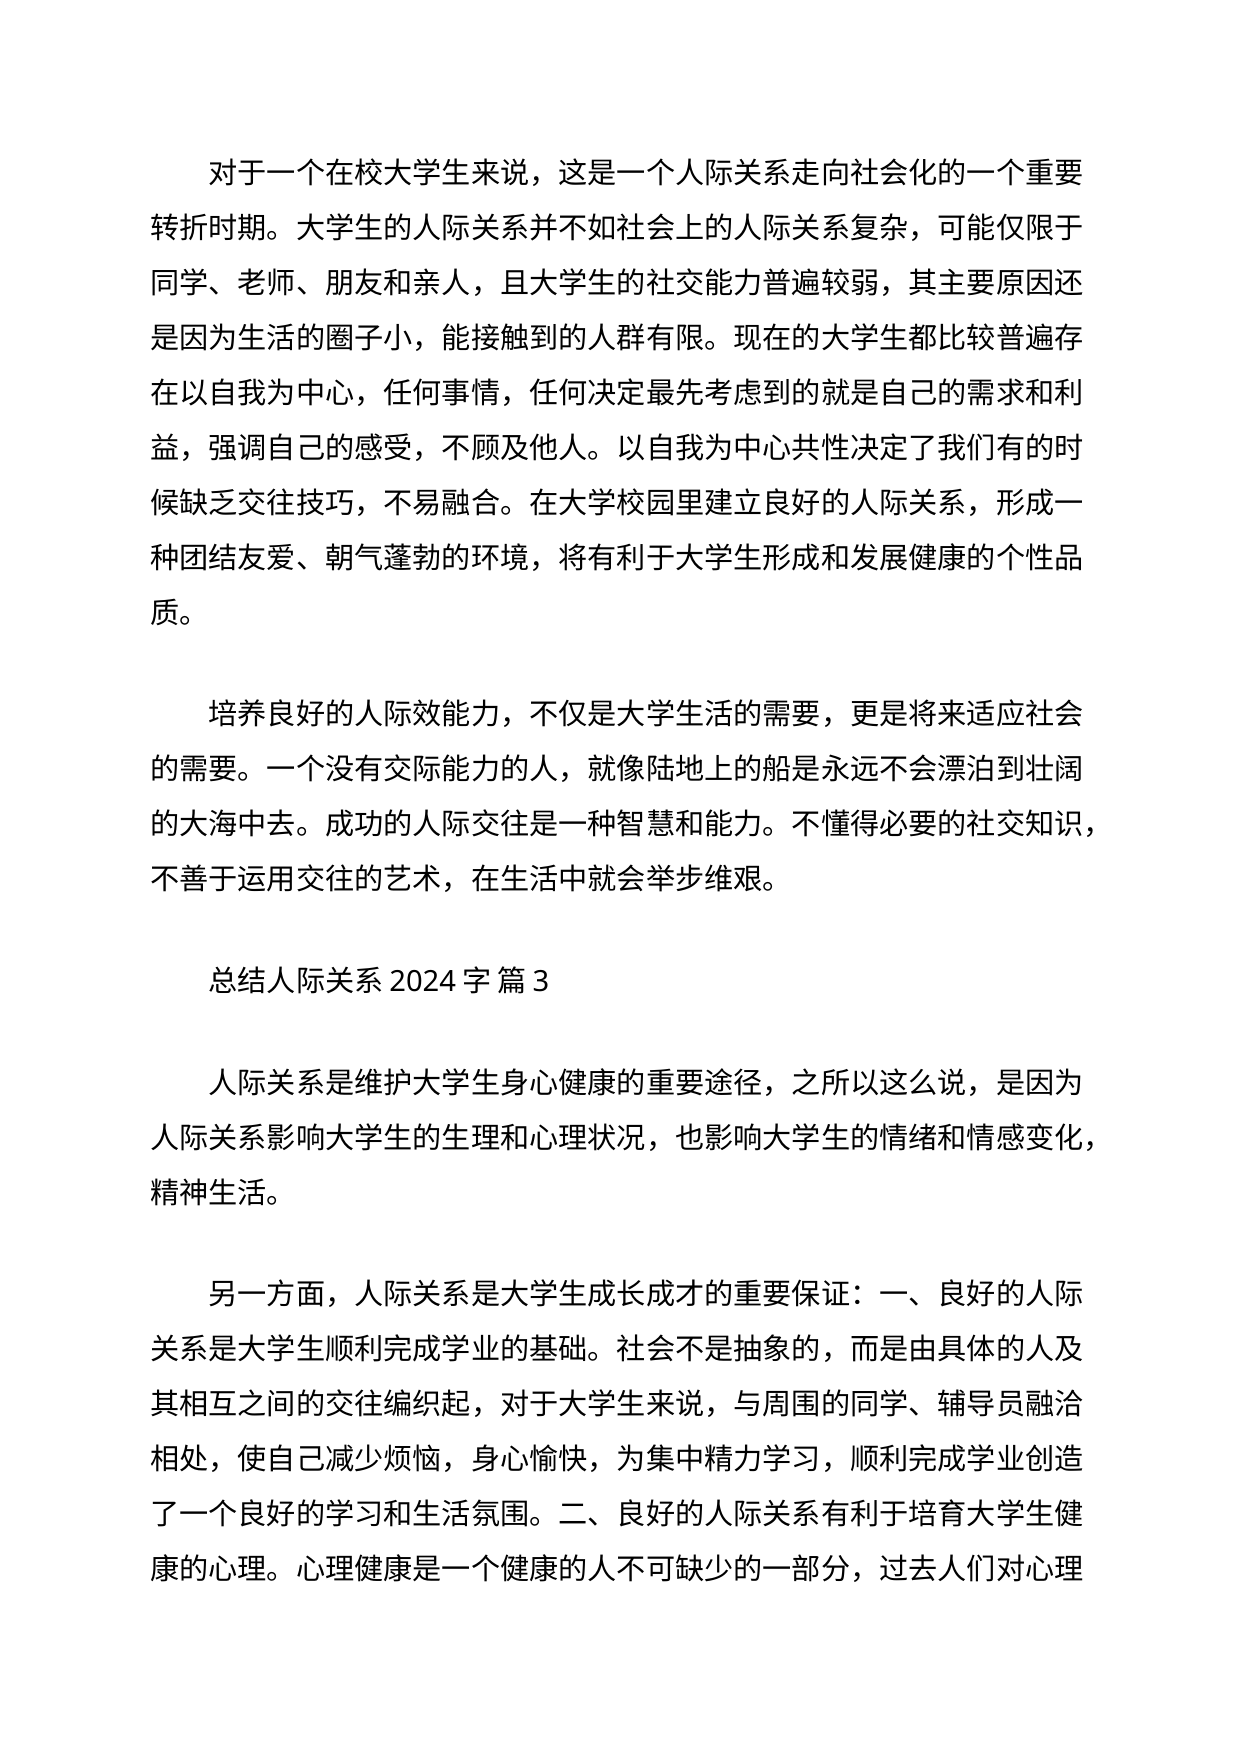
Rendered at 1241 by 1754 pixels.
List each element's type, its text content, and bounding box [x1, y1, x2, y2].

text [150, 1271, 1090, 1588]
text 培养良好的人际效能力，不仅是大学生活的需要，更是将来适应社会的需要。一个没有交际能力的人，就像陆地上的船是永远不会漂泊到壮阔的大海中去。成功的人际交往是一种智慧和能力。不懂得必要的社交知识，不善于运用交往的艺术，在生活中就会举步维艰。 [150, 691, 1090, 898]
text 对于一个在校大学生来说，这是一个人际关系走向社会化的一个重要转折时期。大学生的人际关系并不如社会上的人际关系复杂，可能仅限于同学、老师、朋友和亲人，且大学生的社交能力普遍较弱，其主要原因还是因为生活的圈子小，能接触到的人群有限。现在的大学生都比较普遍存在以自我为中心，任何事情，任何决定最先考虑到的就是自己的需求和利益，强调自己的感受，不顾及他人。以自我为中心共性决定了我们有的时候缺乏交往技巧，不易融合。在大学校园里建立良好的人际关系，形成一种团结友爱、朝气蓬勃的环境，将有利于大学生形成和发展健康的个性品质。 [150, 150, 1090, 631]
text 总结人际关系2024字 篇3 [150, 957, 1090, 1000]
text 人际关系是维护大学生身心健康的重要途径，之所以这么说，是因为人际关系影响大学生的生理和心理状况，也影响大学生的情绪和情感变化，精神生活。 [150, 1059, 1090, 1211]
